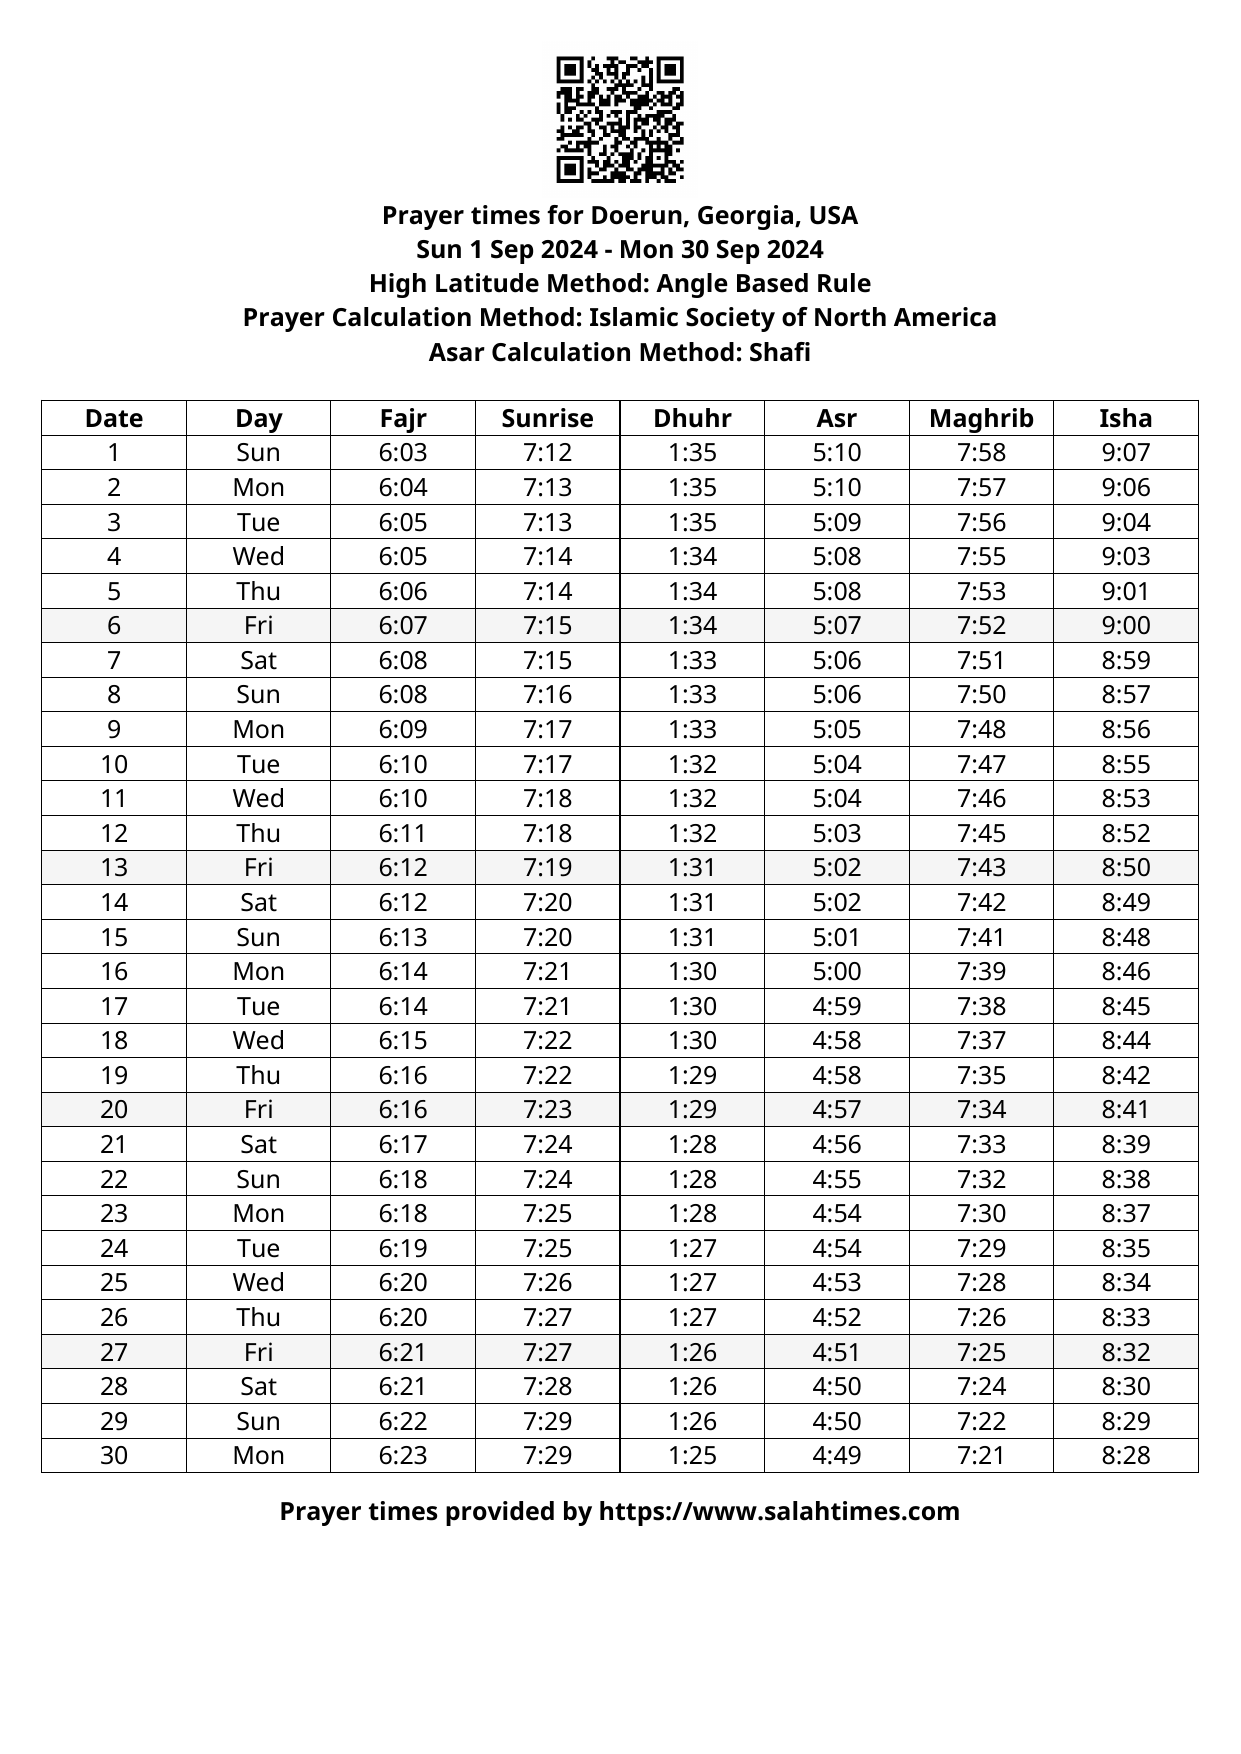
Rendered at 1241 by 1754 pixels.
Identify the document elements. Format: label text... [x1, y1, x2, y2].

table_cell 6:08 [331, 643, 475, 677]
table_cell 7:12 [476, 436, 619, 469]
table_cell 1:29 [621, 1058, 764, 1092]
table_cell 7:58 [910, 436, 1053, 469]
table_cell 7:30 [910, 1196, 1053, 1230]
table_cell 7:22 [476, 1024, 619, 1057]
text Prayer times for Doerun, Georgia, USA [42, 198, 1198, 232]
table_cell Thu [187, 816, 330, 849]
table_cell 6:06 [331, 574, 475, 607]
table_cell 7:37 [910, 1024, 1053, 1057]
table_cell 8:50 [1054, 851, 1198, 884]
table_cell 6:15 [331, 1024, 475, 1057]
table_cell 1:32 [621, 816, 764, 849]
table_cell 5:00 [765, 954, 909, 988]
table_cell 8:45 [1054, 989, 1198, 1022]
table_cell 1:29 [621, 1093, 764, 1126]
table_cell 1 [42, 436, 186, 469]
table_cell 7:47 [910, 747, 1053, 780]
table_header Asr [765, 401, 909, 434]
table_cell 7:46 [910, 781, 1053, 815]
table_cell 7:24 [910, 1369, 1053, 1403]
table_cell 18 [42, 1024, 186, 1057]
table_cell 29 [42, 1404, 186, 1437]
table_cell 1:25 [621, 1439, 764, 1472]
table_cell 7:18 [476, 816, 619, 849]
table_cell 9:07 [1054, 436, 1198, 469]
table_cell 6:20 [331, 1300, 475, 1334]
table_cell 1:30 [621, 1024, 764, 1057]
table_cell 8:53 [1054, 781, 1198, 815]
table_cell 24 [42, 1231, 186, 1264]
table_cell Thu [187, 574, 330, 607]
table_cell 9:01 [1054, 574, 1198, 607]
table_cell 7:22 [476, 1058, 619, 1092]
table_cell 5 [42, 574, 186, 607]
table_cell 7:57 [910, 470, 1053, 504]
text Sun 1 Sep 2024 - Mon 30 Sep 2024 [42, 232, 1198, 266]
table_cell 7:24 [476, 1162, 619, 1195]
table_cell 4:52 [765, 1300, 909, 1334]
table_cell 6:07 [331, 609, 475, 642]
table_cell 7:39 [910, 954, 1053, 988]
table_cell 23 [42, 1196, 186, 1230]
table_cell 10 [42, 747, 186, 780]
table_cell 1:27 [621, 1231, 764, 1264]
table_cell 1:34 [621, 574, 764, 607]
table_cell 19 [42, 1058, 186, 1092]
table_cell 20 [42, 1093, 186, 1126]
table_cell 7:16 [476, 678, 619, 711]
table_cell 1:28 [621, 1127, 764, 1161]
table_cell 5:06 [765, 643, 909, 677]
table_cell 8:34 [1054, 1266, 1198, 1299]
table_cell Thu [187, 1300, 330, 1334]
table_cell 7:21 [476, 954, 619, 988]
table_cell 6:22 [331, 1404, 475, 1437]
table_cell Sat [187, 885, 330, 919]
table_cell 5:06 [765, 678, 909, 711]
table_header Maghrib [910, 401, 1053, 434]
table_cell 8:39 [1054, 1127, 1198, 1161]
table_cell Mon [187, 1439, 330, 1472]
table_cell 16 [42, 954, 186, 988]
table_cell 6:12 [331, 851, 475, 884]
table_cell Sat [187, 643, 330, 677]
table_cell 6:18 [331, 1162, 475, 1195]
table_cell 1:31 [621, 851, 764, 884]
table_cell Wed [187, 1024, 330, 1057]
table_cell Tue [187, 1231, 330, 1264]
table_cell 7:29 [476, 1404, 619, 1437]
table_cell 8:48 [1054, 920, 1198, 953]
table_cell 7:23 [476, 1093, 619, 1126]
table_cell 9:03 [1054, 539, 1198, 573]
table_cell 14 [42, 885, 186, 919]
table_cell 1:30 [621, 954, 764, 988]
table_cell 6:14 [331, 954, 475, 988]
table_cell Wed [187, 781, 330, 815]
table_cell 5:08 [765, 539, 909, 573]
table_cell 7:28 [910, 1266, 1053, 1299]
table_cell 7:52 [910, 609, 1053, 642]
table_cell 8:38 [1054, 1162, 1198, 1195]
table_cell 7:56 [910, 505, 1053, 538]
table_cell 8 [42, 678, 186, 711]
table_cell 1:31 [621, 885, 764, 919]
table_cell 7:25 [476, 1196, 619, 1230]
table_cell 6:20 [331, 1266, 475, 1299]
table_cell 5:02 [765, 851, 909, 884]
table_cell 1:34 [621, 539, 764, 573]
table_cell 1:35 [621, 505, 764, 538]
table_cell 4:53 [765, 1266, 909, 1299]
table_cell 1:35 [621, 470, 764, 504]
table_cell 6:12 [331, 885, 475, 919]
table_cell 5:04 [765, 781, 909, 815]
table_cell 2 [42, 470, 186, 504]
table_cell 7:13 [476, 505, 619, 538]
text Prayer times provided by https://www.salahtimes.com [42, 1494, 1198, 1528]
table_cell Mon [187, 1196, 330, 1230]
table_cell 4:55 [765, 1162, 909, 1195]
table_cell 9 [42, 712, 186, 746]
table_cell 8:52 [1054, 816, 1198, 849]
table_cell 7:45 [910, 816, 1053, 849]
table_cell 7:32 [910, 1162, 1053, 1195]
table_cell Wed [187, 539, 330, 573]
table_cell 4:54 [765, 1196, 909, 1230]
table_cell 11 [42, 781, 186, 815]
table_cell 1:33 [621, 712, 764, 746]
table_cell 6:10 [331, 747, 475, 780]
table_cell 5:10 [765, 470, 909, 504]
table_cell Tue [187, 747, 330, 780]
table_cell 4:50 [765, 1404, 909, 1437]
table_cell 22 [42, 1162, 186, 1195]
table_cell 6 [42, 609, 186, 642]
table_cell 8:55 [1054, 747, 1198, 780]
table_cell 7:14 [476, 574, 619, 607]
table_cell Tue [187, 989, 330, 1022]
table_cell 7:20 [476, 920, 619, 953]
table_cell 7:21 [910, 1439, 1053, 1472]
table_cell 7:51 [910, 643, 1053, 677]
table_cell 8:44 [1054, 1024, 1198, 1057]
table_cell 6:21 [331, 1335, 475, 1368]
table_cell 7:27 [476, 1335, 619, 1368]
table_cell Mon [187, 954, 330, 988]
table_cell Sun [187, 678, 330, 711]
table_cell 7:24 [476, 1127, 619, 1161]
table_cell 4:51 [765, 1335, 909, 1368]
table_cell 7:33 [910, 1127, 1053, 1161]
table_cell 6:16 [331, 1058, 475, 1092]
table_cell 8:35 [1054, 1231, 1198, 1264]
picture [542, 41, 699, 198]
table_cell 13 [42, 851, 186, 884]
table_cell 8:42 [1054, 1058, 1198, 1092]
table_cell 4:49 [765, 1439, 909, 1472]
table_cell 8:37 [1054, 1196, 1198, 1230]
table_cell 7:50 [910, 678, 1053, 711]
table_cell 8:56 [1054, 712, 1198, 746]
table_cell 15 [42, 920, 186, 953]
table_cell 1:32 [621, 781, 764, 815]
table_cell 1:28 [621, 1162, 764, 1195]
table_cell 1:27 [621, 1300, 764, 1334]
table_cell 7:17 [476, 712, 619, 746]
table_cell 1:31 [621, 920, 764, 953]
table_cell 7:38 [910, 989, 1053, 1022]
table_cell 8:46 [1054, 954, 1198, 988]
table_cell 6:10 [331, 781, 475, 815]
table_cell 4:54 [765, 1231, 909, 1264]
table_cell Mon [187, 470, 330, 504]
table_cell Fri [187, 609, 330, 642]
table_cell 7:17 [476, 747, 619, 780]
table_cell 6:17 [331, 1127, 475, 1161]
table_cell 8:57 [1054, 678, 1198, 711]
table_cell 4:50 [765, 1369, 909, 1403]
table_cell 7:19 [476, 851, 619, 884]
table_cell 5:08 [765, 574, 909, 607]
table_cell 9:04 [1054, 505, 1198, 538]
table_cell 6:13 [331, 920, 475, 953]
table_cell 9:06 [1054, 470, 1198, 504]
table_cell 6:08 [331, 678, 475, 711]
table_cell 5:03 [765, 816, 909, 849]
table_cell 6:05 [331, 539, 475, 573]
table_cell 7:26 [476, 1266, 619, 1299]
table_cell 4:58 [765, 1024, 909, 1057]
table_cell 30 [42, 1439, 186, 1472]
table_cell 1:35 [621, 436, 764, 469]
table_cell 8:59 [1054, 643, 1198, 677]
table_cell 6:21 [331, 1369, 475, 1403]
table_cell 1:33 [621, 678, 764, 711]
table_cell 7:55 [910, 539, 1053, 573]
table_header Sunrise [476, 401, 619, 434]
table_cell 7:27 [476, 1300, 619, 1334]
table_cell 1:32 [621, 747, 764, 780]
table_cell 7:29 [910, 1231, 1053, 1264]
table_cell 9:00 [1054, 609, 1198, 642]
table_cell 6:03 [331, 436, 475, 469]
table_cell Wed [187, 1266, 330, 1299]
table_cell 7:25 [476, 1231, 619, 1264]
table_cell 7:41 [910, 920, 1053, 953]
table_cell 7:15 [476, 609, 619, 642]
table_cell 4 [42, 539, 186, 573]
table_cell 6:14 [331, 989, 475, 1022]
table_cell 5:05 [765, 712, 909, 746]
text High Latitude Method: Angle Based Rule [42, 266, 1198, 300]
table_cell Tue [187, 505, 330, 538]
table_cell Sat [187, 1369, 330, 1403]
table_cell 7:48 [910, 712, 1053, 746]
table_cell 7:29 [476, 1439, 619, 1472]
table_cell 1:26 [621, 1335, 764, 1368]
table_cell 8:28 [1054, 1439, 1198, 1472]
table_cell Fri [187, 1093, 330, 1126]
table_cell 17 [42, 989, 186, 1022]
table_cell 6:05 [331, 505, 475, 538]
table_cell 7:34 [910, 1093, 1053, 1126]
table_header Date [42, 401, 186, 434]
table_cell 8:32 [1054, 1335, 1198, 1368]
table_cell 12 [42, 816, 186, 849]
text Prayer Calculation Method: Islamic Society of North America [42, 300, 1198, 334]
table_cell 7:43 [910, 851, 1053, 884]
table_cell 7:15 [476, 643, 619, 677]
table_cell 1:34 [621, 609, 764, 642]
table_cell 27 [42, 1335, 186, 1368]
table_cell Thu [187, 1058, 330, 1092]
table_cell 5:09 [765, 505, 909, 538]
table_cell 8:30 [1054, 1369, 1198, 1403]
table_cell 7:53 [910, 574, 1053, 607]
table_cell 5:04 [765, 747, 909, 780]
table_cell 7:42 [910, 885, 1053, 919]
table_cell 1:27 [621, 1266, 764, 1299]
table_cell 7:18 [476, 781, 619, 815]
table_cell 6:18 [331, 1196, 475, 1230]
table_cell Fri [187, 1335, 330, 1368]
table_cell 1:26 [621, 1369, 764, 1403]
table_cell 7:14 [476, 539, 619, 573]
table_cell 6:16 [331, 1093, 475, 1126]
table_cell 7:28 [476, 1369, 619, 1403]
table_cell 5:01 [765, 920, 909, 953]
table_cell 4:57 [765, 1093, 909, 1126]
table_cell 6:11 [331, 816, 475, 849]
table_cell 4:58 [765, 1058, 909, 1092]
table_cell 5:10 [765, 436, 909, 469]
table_cell Sun [187, 436, 330, 469]
table_cell 26 [42, 1300, 186, 1334]
table_cell 6:19 [331, 1231, 475, 1264]
table_cell 7:13 [476, 470, 619, 504]
table_cell Sun [187, 920, 330, 953]
table_cell 7:20 [476, 885, 619, 919]
table_cell 4:56 [765, 1127, 909, 1161]
table_cell 8:33 [1054, 1300, 1198, 1334]
table_cell 1:30 [621, 989, 764, 1022]
table_header Fajr [331, 401, 475, 434]
table_cell 7:22 [910, 1404, 1053, 1437]
table_cell 7:26 [910, 1300, 1053, 1334]
table_cell 21 [42, 1127, 186, 1161]
table_cell 7:25 [910, 1335, 1053, 1368]
table_cell 7:21 [476, 989, 619, 1022]
table_cell 8:49 [1054, 885, 1198, 919]
table_cell Sun [187, 1162, 330, 1195]
table_header Isha [1054, 401, 1198, 434]
table_cell 6:09 [331, 712, 475, 746]
table_cell 28 [42, 1369, 186, 1403]
table_cell 25 [42, 1266, 186, 1299]
table_cell Sat [187, 1127, 330, 1161]
table_cell 1:28 [621, 1196, 764, 1230]
table_cell 5:02 [765, 885, 909, 919]
table_cell 7 [42, 643, 186, 677]
table_cell Sun [187, 1404, 330, 1437]
table_cell 6:04 [331, 470, 475, 504]
table_cell 8:29 [1054, 1404, 1198, 1437]
table_cell 6:23 [331, 1439, 475, 1472]
table_cell 7:35 [910, 1058, 1053, 1092]
table_cell 4:59 [765, 989, 909, 1022]
table_cell 8:41 [1054, 1093, 1198, 1126]
table_cell Fri [187, 851, 330, 884]
table_cell 3 [42, 505, 186, 538]
table_header Day [187, 401, 330, 434]
table_cell Mon [187, 712, 330, 746]
table_cell 1:26 [621, 1404, 764, 1437]
text Asar Calculation Method: Shafi [42, 334, 1198, 368]
table_cell 1:33 [621, 643, 764, 677]
table_cell 5:07 [765, 609, 909, 642]
table_header Dhuhr [621, 401, 764, 434]
